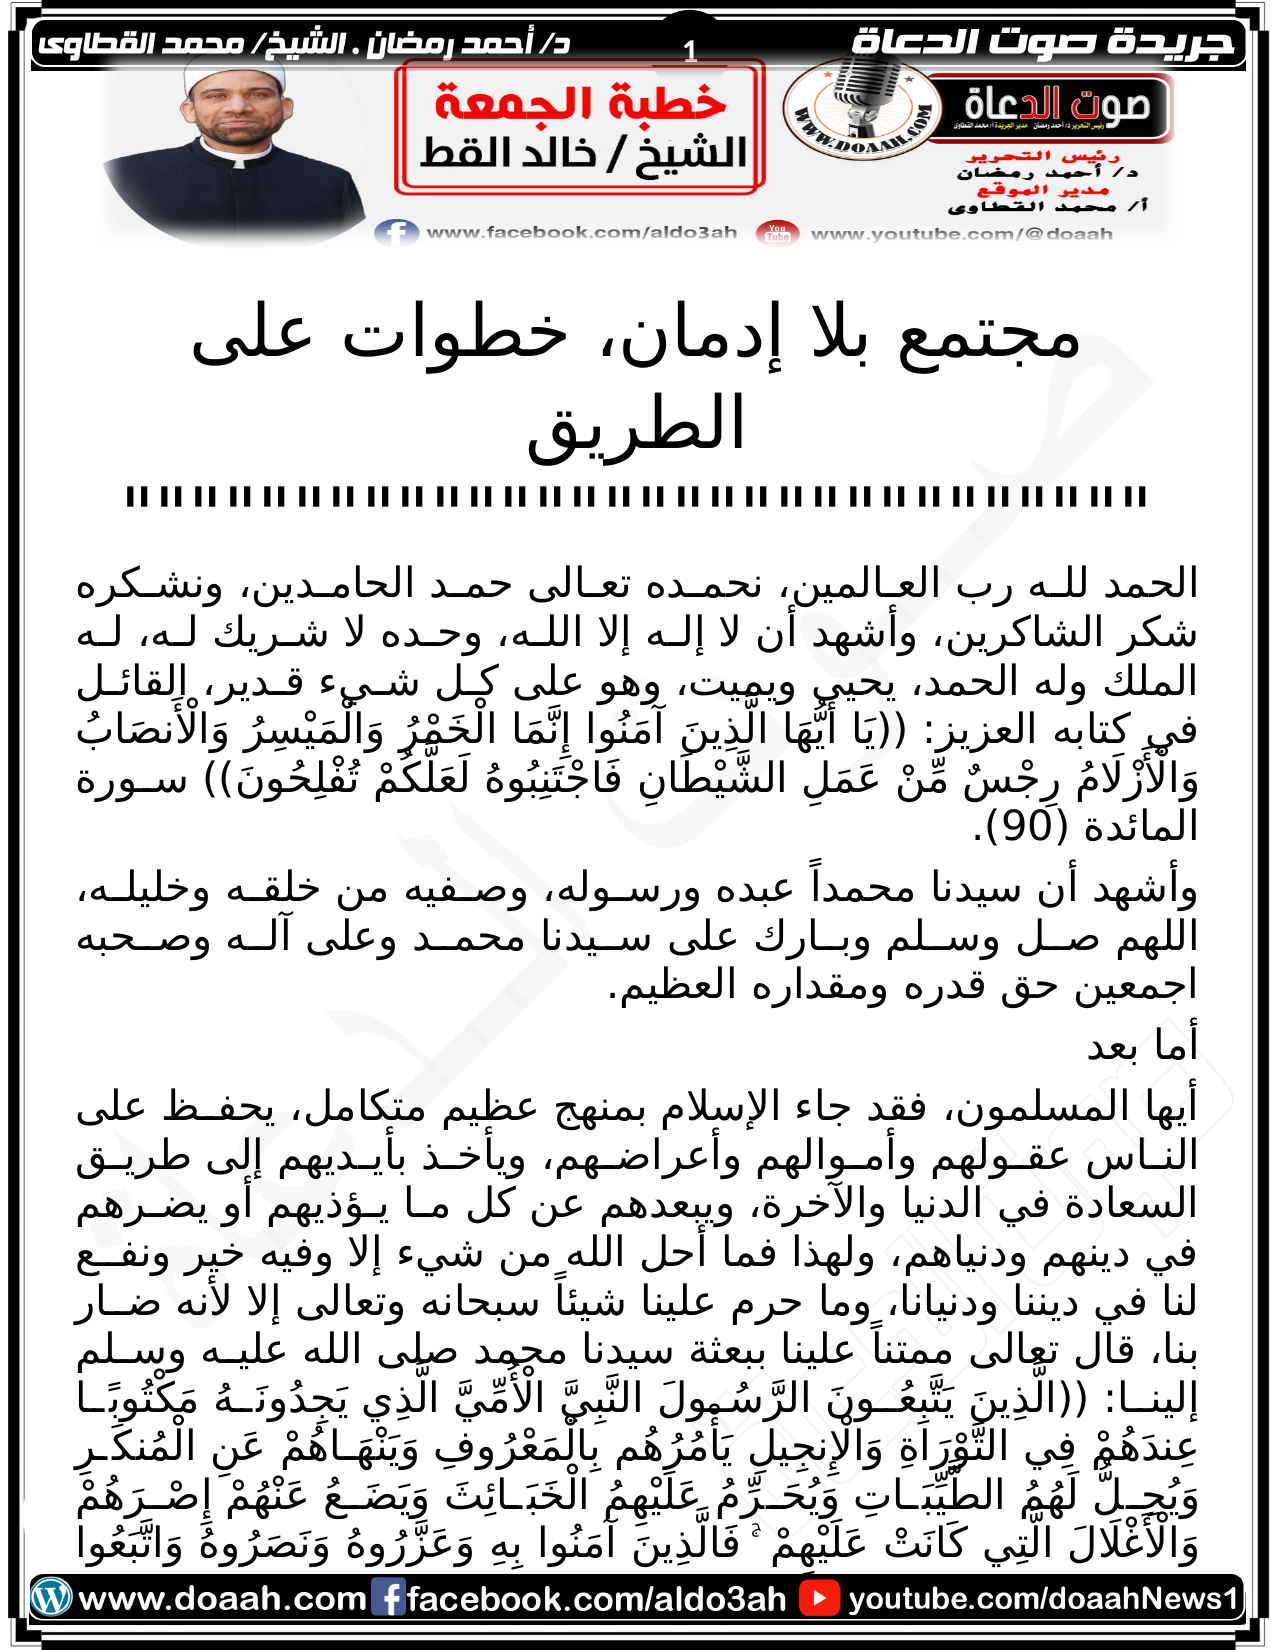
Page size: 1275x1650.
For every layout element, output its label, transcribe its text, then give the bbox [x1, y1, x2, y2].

text أما بعد [75, 1021, 1200, 1070]
picture [0, 0, 1275, 1650]
text وأشهد أن سيدنا محمداً عبده ورسوله، وصفيه من خلقه وخليله، اللهم صل وسلم وبارك على سيدنا محمد وعلى آله وصحبه اجمعين حق قدره ومقداره العظيم. [75, 863, 1200, 1009]
text الحمد لله رب العالمين، نحمده تعالى حمد الحامدين، ونشكره شكر الشاكرين، وأشهد أن لا إله إلا الله، وحده لا شريك له، له الملك وله الحمد، يحيى ويميت، وهو على كل شيء قدير، القائل في كتابه العزيز: ((يَا أَيُّهَا الَّذِينَ آمَنُوا إِنَّمَا الْخَمْرُ وَالْمَيْسِرُ وَالْأَنصَابُ وَالْأَزْلَامُ رِجْسٌ مِّنْ عَمَلِ الشَّيْطَانِ فَاجْتَنِبُوهُ لَعَلَّكُمْ تُفْلِحُونَ)) سورة المائدة (90). [75, 559, 1200, 851]
text """""""""""""""""""""""""""""" [75, 472, 1200, 559]
text مجتمع بلا إدمان، خطوات على الطريق [75, 289, 1200, 465]
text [75, 1082, 1200, 1568]
